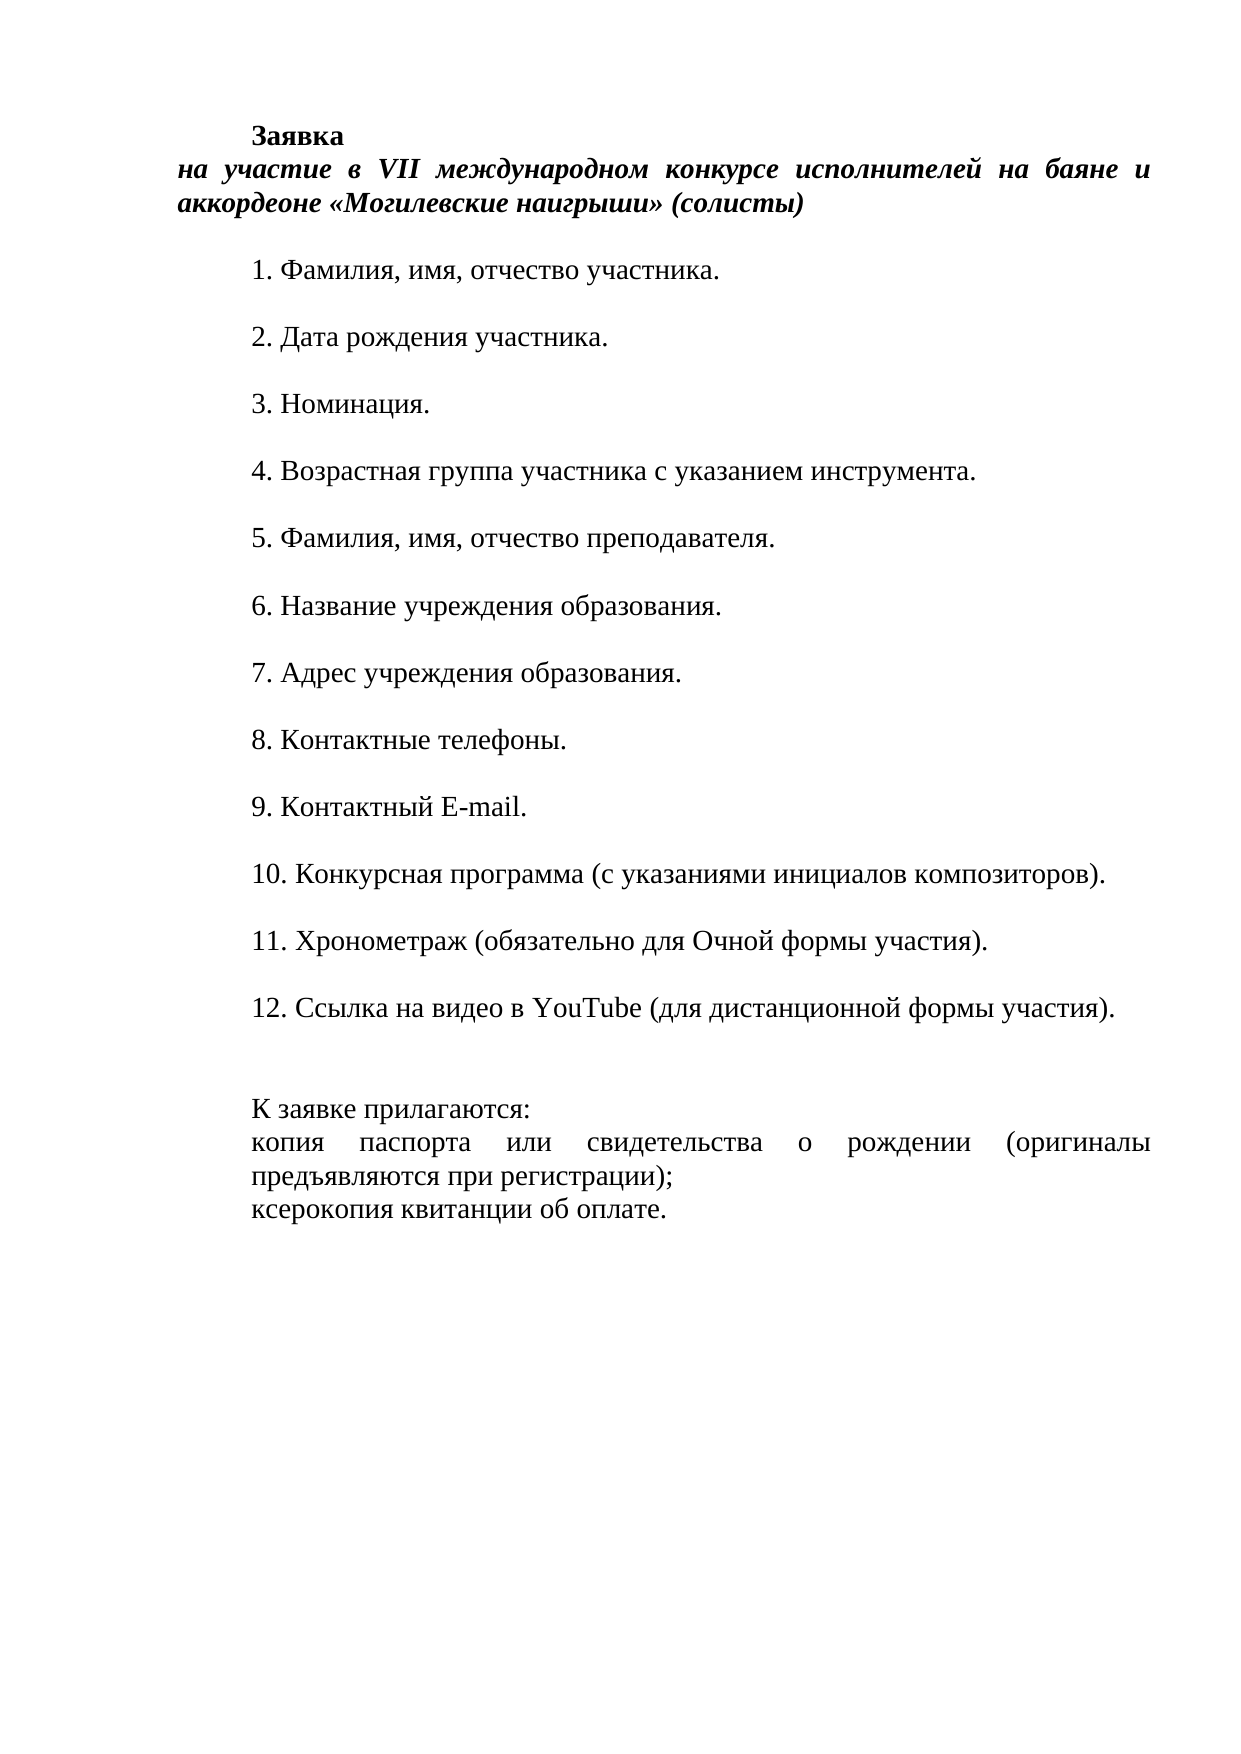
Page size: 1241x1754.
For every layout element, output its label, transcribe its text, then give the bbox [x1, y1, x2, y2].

text К заявке прилагаются: [177, 1091, 1152, 1124]
text 12. Ссылка на видео в YouTube (для дистанционной формы участия). [177, 990, 1152, 1024]
text 11. Хронометраж (обязательно для Очной формы участия). [177, 923, 1152, 957]
text 3. Номинация. [177, 386, 1152, 420]
text 5. Фамилия, имя, отчество преподавателя. [177, 521, 1152, 554]
text 1. Фамилия, имя, отчество участника. [177, 252, 1152, 286]
text 7. Адрес учреждения образования. [177, 655, 1152, 688]
text копия паспорта или свидетельства о рождении (оригиналы предъявляются при регистрации); [251, 1124, 1152, 1191]
text на участие в VII международном конкурсе исполнителей на баяне и аккордеоне «Могилевские наигрыши» (солисты) [177, 152, 1152, 219]
text Заявка [177, 118, 1152, 152]
text 2. Дата рождения участника. [177, 319, 1152, 353]
text 4. Возрастная группа участника с указанием инструмента. [177, 453, 1152, 487]
text 9. Контактный E-mail. [177, 789, 1152, 822]
text 10. Конкурсная программа (с указаниями инициалов композиторов). [177, 856, 1152, 889]
text 8. Контактные телефоны. [177, 722, 1152, 755]
text 6. Название учреждения образования. [177, 588, 1152, 621]
text ксерокопия квитанции об оплате. [177, 1191, 1152, 1225]
